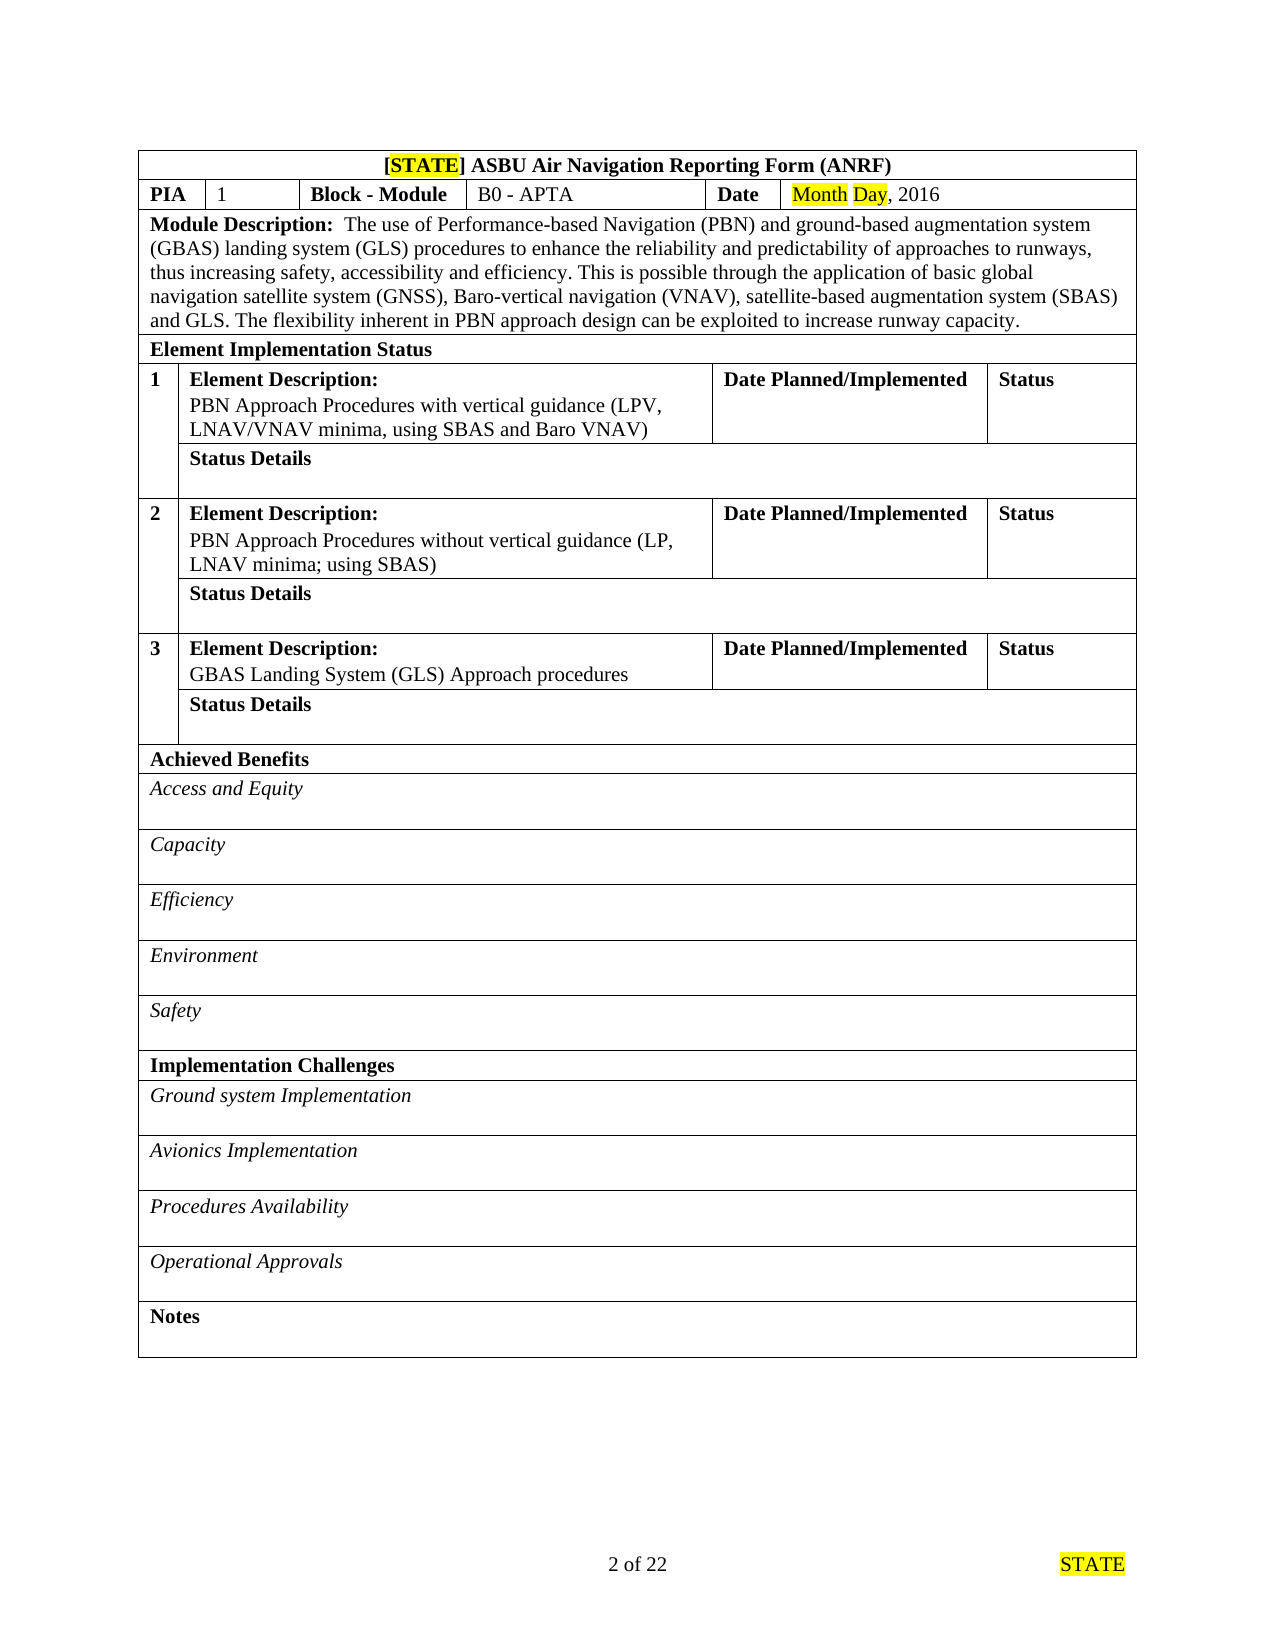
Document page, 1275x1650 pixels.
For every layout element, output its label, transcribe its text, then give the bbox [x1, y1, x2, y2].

table_cell Notes [139, 1302, 1136, 1357]
table_cell Ground system Implementation [139, 1081, 1136, 1135]
table_cell Operational Approvals [139, 1247, 1136, 1301]
table_cell Implementation Challenges [139, 1051, 1136, 1079]
table_cell Element Description: PBN Approach Procedures with vertical guidance (LPV, LNAV/VNAV minima, using SBAS and Baro VNAV) [179, 364, 712, 443]
table_cell Status [988, 499, 1136, 578]
table_cell Status Details [179, 690, 1136, 744]
table_cell Element Description: GBAS Landing System (GLS) Approach procedures [179, 634, 712, 688]
table_header [STATE] ASBU Air Navigation Reporting Form (ANRF) [139, 151, 1136, 179]
table_cell PIA [139, 180, 205, 208]
table_cell Element Description: PBN Approach Procedures without vertical guidance (LP, LNAV minima; using SBAS) [179, 499, 712, 578]
table_cell 1 [206, 180, 299, 208]
table_cell 1 [139, 364, 178, 498]
table_cell Status Details [179, 579, 1136, 633]
table_cell Date Planned/Implemented [713, 499, 987, 578]
table_cell Environment [139, 941, 1136, 995]
table_cell Month Day, 2016 [781, 180, 1136, 208]
table_cell Status [988, 364, 1136, 443]
table_cell Status Details [179, 444, 1136, 498]
table_cell B0 - APTA [467, 180, 705, 208]
table_cell Procedures Availability [139, 1191, 1136, 1246]
table_cell Efficiency [139, 885, 1136, 939]
table_cell Avionics Implementation [139, 1136, 1136, 1190]
table_cell Module Description: The use of Performance-based Navigation (PBN) and ground-based augmentation system (GBAS) landing system (GLS) procedures to enhance the reliability and predictability of approaches to runways, thus increasing safety, accessibility and efficiency. This is possible through the application of basic global navigation satellite system (GNSS), Baro-vertical navigation (VNAV), satellite-based augmentation system (SBAS) and GLS. The flexibility inherent in PBN approach design can be exploited to increase runway capacity. [139, 210, 1136, 334]
table_cell Safety [139, 996, 1136, 1050]
table_cell Achieved Benefits [139, 745, 1136, 773]
table_cell Date [706, 180, 780, 208]
table_cell Access and Equity [139, 774, 1136, 829]
table_cell 3 [139, 634, 178, 744]
table_cell Element Implementation Status [139, 335, 1136, 363]
table_cell Capacity [139, 830, 1136, 884]
table_cell 2 [139, 499, 178, 633]
table_cell Block - Module [300, 180, 466, 208]
table_cell Date Planned/Implemented [713, 364, 987, 443]
table_cell Date Planned/Implemented [713, 634, 987, 688]
table_cell Status [988, 634, 1136, 688]
